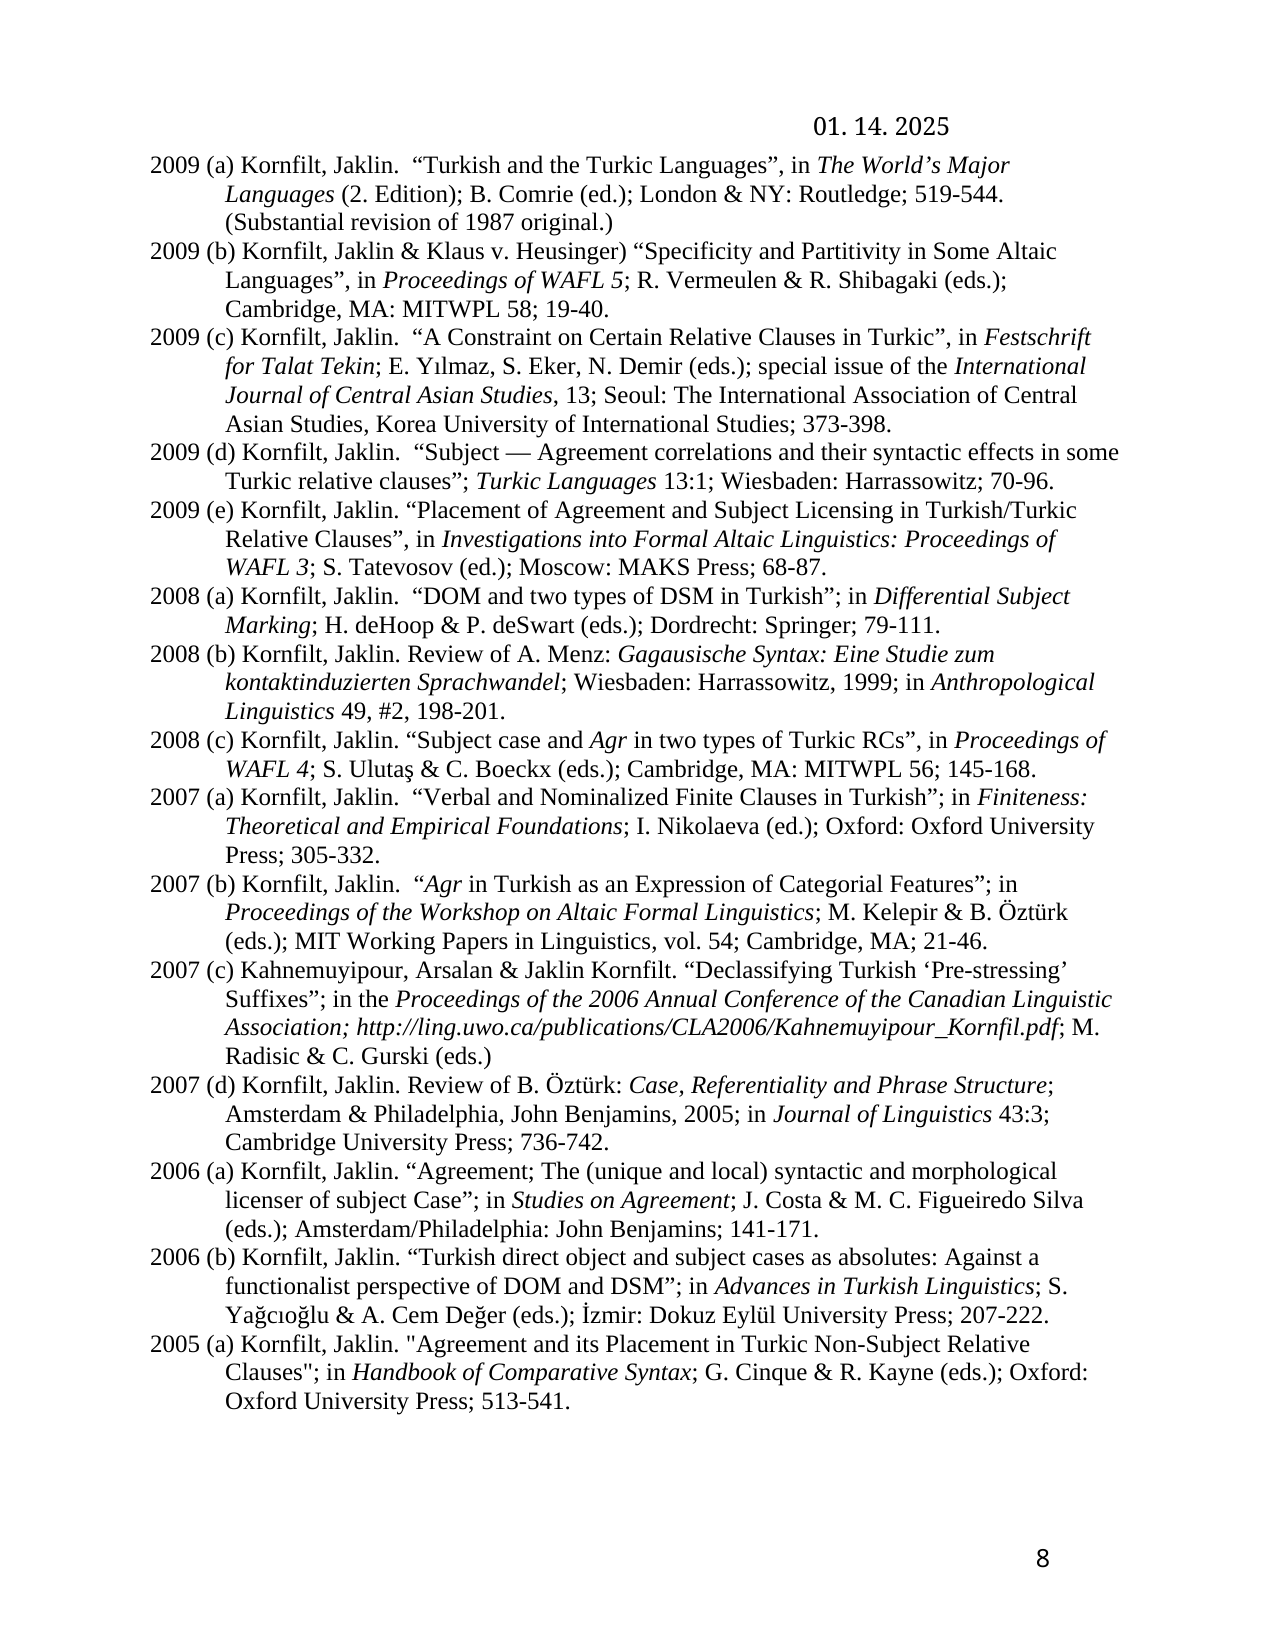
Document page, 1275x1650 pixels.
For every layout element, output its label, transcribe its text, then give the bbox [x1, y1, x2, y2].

text 2007 (a) Kornfilt, Jaklin. “Verbal and Nominalized Finite Clauses in Turkish”; in Finiteness: Theoretical and Empirical Foundations; I. Nikolaeva (ed.); Oxford: Oxford University Press; 305-332. [150, 782, 1125, 869]
text 2009 (c) Kornfilt, Jaklin. “A Constraint on Certain Relative Clauses in Turkic”, in Festschrift for Talat Tekin; E. Yılmaz, S. Eker, N. Demir (eds.); special issue of the International Journal of Central Asian Studies, 13; Seoul: The International Association of Central Asian Studies, Korea University of International Studies; 373-398. [150, 322, 1125, 437]
text 2006 (b) Kornfilt, Jaklin. “Turkish direct object and subject cases as absolutes: Against a functionalist perspective of DOM and DSM”; in Advances in Turkish Linguistics; S. Yağcıoğlu & A. Cem Değer (eds.); İzmir: Dokuz Eylül University Press; 207-222. [150, 1242, 1125, 1329]
text 2008 (b) Kornfilt, Jaklin. Review of A. Menz: Gagausische Syntax: Eine Studie zum kontaktinduzierten Sprachwandel; Wiesbaden: Harrassowitz, 1999; in Anthropological Linguistics 49, #2, 198-201. [150, 639, 1125, 725]
text 2009 (a) Kornfilt, Jaklin. “Turkish and the Turkic Languages”, in The World’s Major Languages (2. Edition); B. Comrie (ed.); London & NY: Routledge; 519-544. (Substantial revision of 1987 original.) [150, 150, 1125, 236]
text 2006 (a) Kornfilt, Jaklin. “Agreement; The (unique and local) syntactic and morphological licenser of subject Case”; in Studies on Agreement; J. Costa & M. C. Figueiredo Silva (eds.); Amsterdam/Philadelphia: John Benjamins; 141-171. [150, 1156, 1125, 1242]
text 2005 (a) Kornfilt, Jaklin. "Agreement and its Placement in Turkic Non-Subject Relative Clauses"; in Handbook of Comparative Syntax; G. Cinque & R. Kayne (eds.); Oxford: Oxford University Press; 513-541. [150, 1329, 1125, 1415]
text 2007 (c) Kahnemuyipour, Arsalan & Jaklin Kornfilt. “Declassifying Turkish ‘Pre-stressing’ Suffixes”; in the Proceedings of the 2006 Annual Conference of the Canadian Linguistic Association; http://ling.uwo.ca/publications/CLA2006/Kahnemuyipour_Kornfil.pdf; M. Radisic & C. Gurski (eds.) [150, 955, 1125, 1070]
text 2007 (d) Kornfilt, Jaklin. Review of B. Öztürk: Case, Referentiality and Phrase Structure; Amsterdam & Philadelphia, John Benjamins, 2005; in Journal of Linguistics 43:3; Cambridge University Press; 736-742. [150, 1070, 1125, 1156]
text 2007 (b) Kornfilt, Jaklin. “Agr in Turkish as an Expression of Categorial Features”; in Proceedings of the Workshop on Altaic Formal Linguistics; M. Kelepir & B. Öztürk (eds.); MIT Working Papers in Linguistics, vol. 54; Cambridge, MA; 21-46. [150, 869, 1125, 955]
text 2009 (e) Kornfilt, Jaklin. “Placement of Agreement and Subject Licensing in Turkish/Turkic Relative Clauses”, in Investigations into Formal Altaic Linguistics: Proceedings of WAFL 3; S. Tatevosov (ed.); Moscow: MAKS Press; 68-87. [150, 495, 1125, 581]
text 2009 (b) Kornfilt, Jaklin & Klaus v. Heusinger) “Specificity and Partitivity in Some Altaic Languages”, in Proceedings of WAFL 5; R. Vermeulen & R. Shibagaki (eds.); Cambridge, MA: MITWPL 58; 19-40. [150, 236, 1125, 322]
text 2009 (d) Kornfilt, Jaklin. “Subject — Agreement correlations and their syntactic effects in some Turkic relative clauses”; Turkic Languages 13:1; Wiesbaden: Harrassowitz; 70-96. [150, 437, 1125, 495]
text 2008 (a) Kornfilt, Jaklin. “DOM and two types of DSM in Turkish”; in Differential Subject Marking; H. deHoop & P. deSwart (eds.); Dordrecht: Springer; 79-111. [150, 581, 1125, 639]
text 2008 (c) Kornfilt, Jaklin. “Subject case and Agr in two types of Turkic RCs”, in Proceedings of WAFL 4; S. Ulutaş & C. Boeckx (eds.); Cambridge, MA: MITWPL 56; 145-168. [150, 725, 1125, 782]
